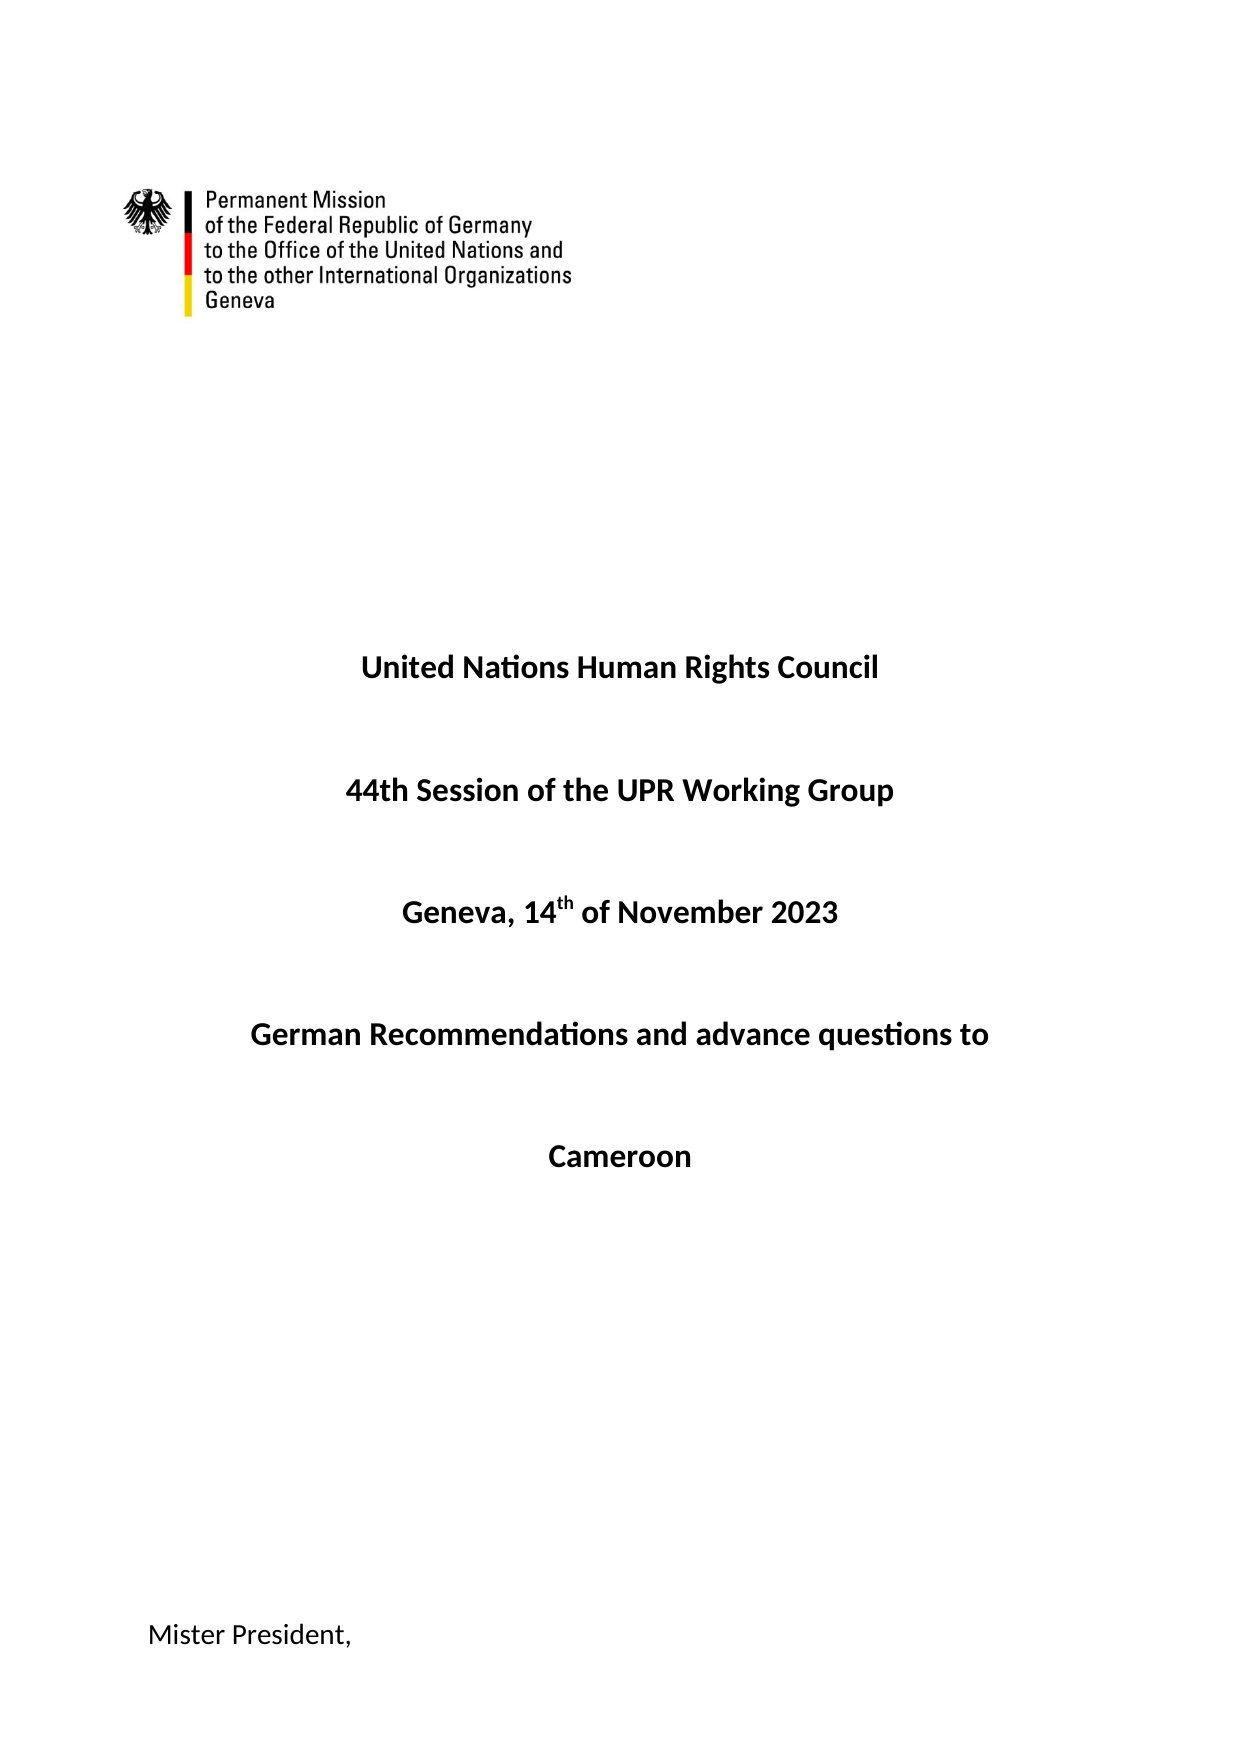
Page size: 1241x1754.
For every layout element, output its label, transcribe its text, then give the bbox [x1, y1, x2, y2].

text 44th Session of the UPR Working Group [148, 769, 1093, 809]
text Mister President, [148, 1616, 1093, 1652]
picture [88, 147, 629, 358]
text Cameroon [148, 1135, 1093, 1176]
text German Recommendations and advance questions to [148, 1013, 1093, 1053]
text United Nations Human Rights Council [148, 647, 1093, 687]
text Geneva, 14th of November 2023 [148, 891, 1093, 931]
